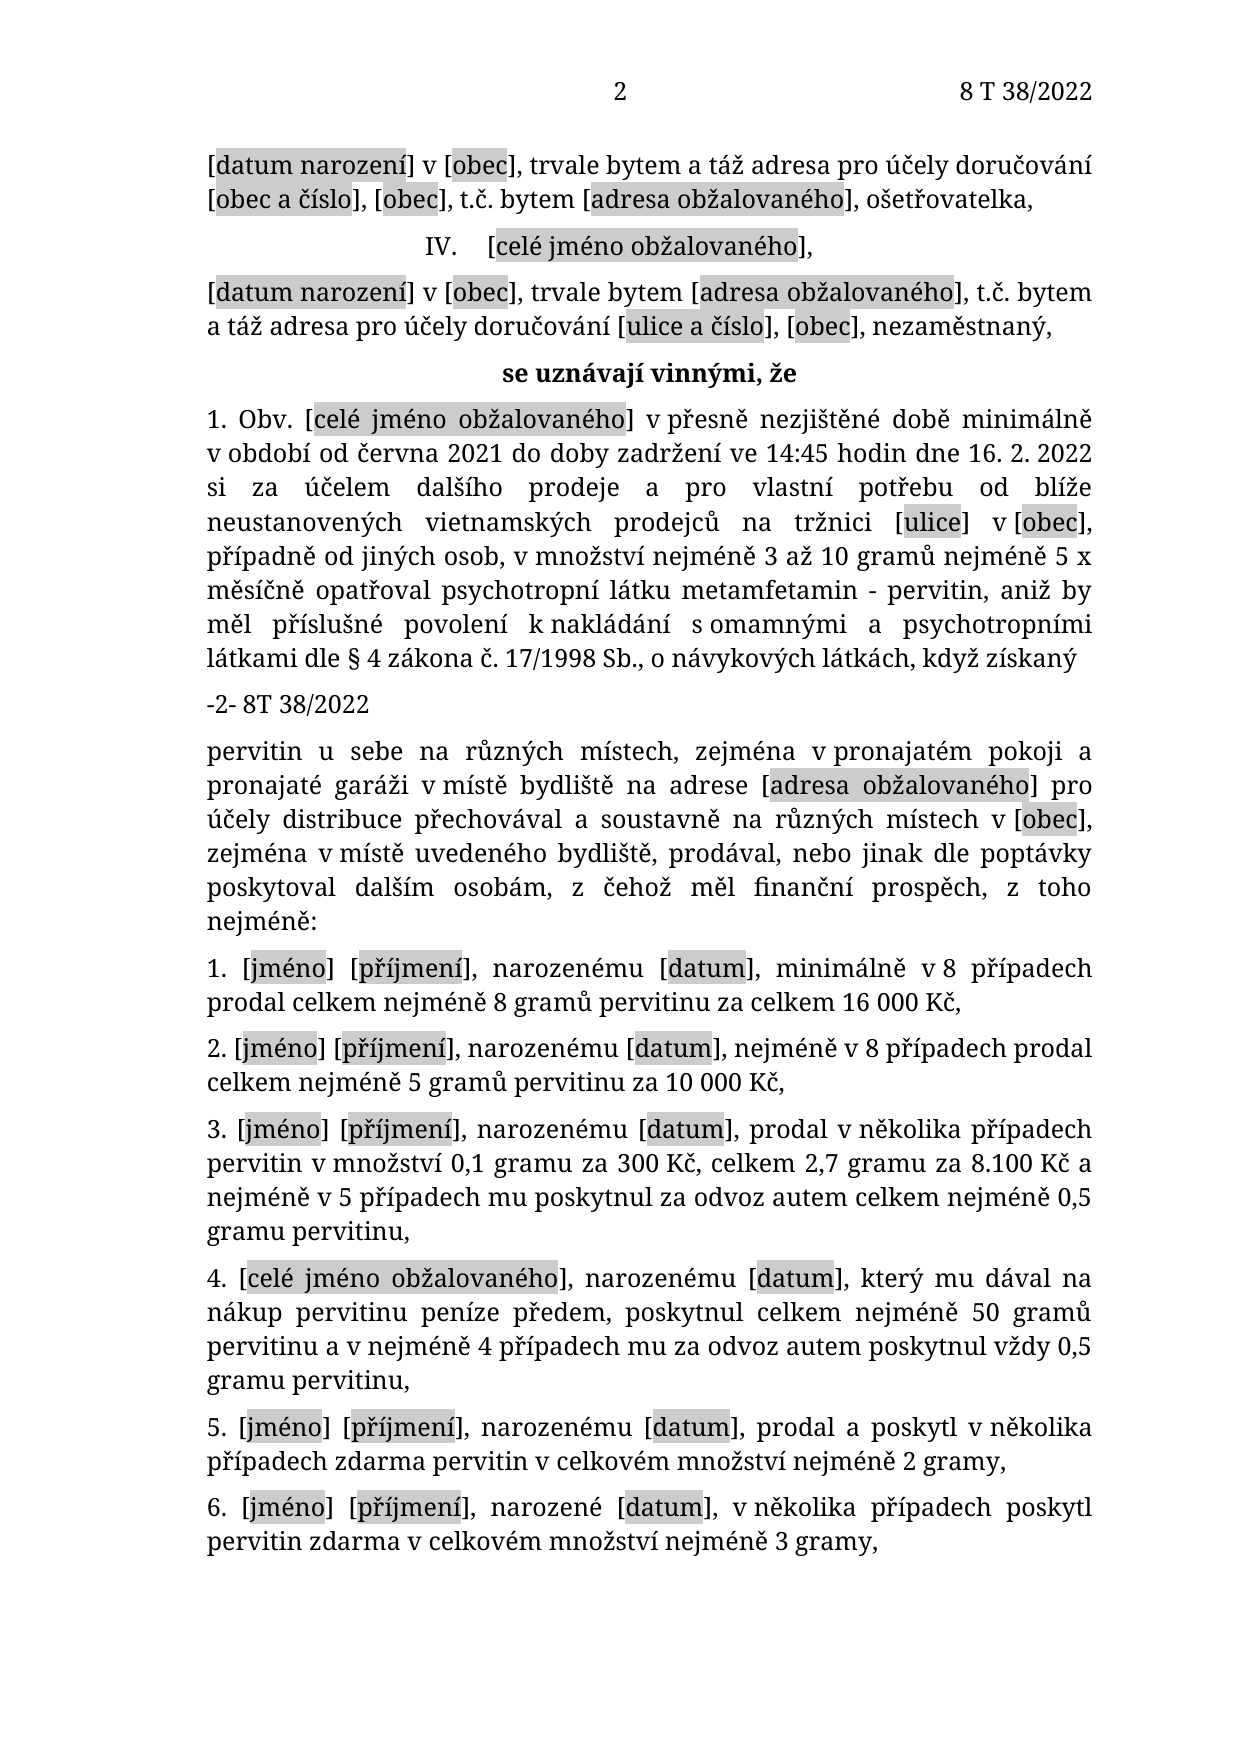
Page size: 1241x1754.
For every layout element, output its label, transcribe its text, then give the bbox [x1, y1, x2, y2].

text 4. [celé jméno obžalovaného], narozenému [datum], který mu dával na nákup pervitinu peníze předem, poskytnul celkem nejméně 50 gramů pervitinu a v nejméně 4 případech mu za odvoz autem poskytnul vždy 0,5 gramu pervitinu, [207, 1260, 1093, 1397]
text [celé jméno obžalovaného], [798, 228, 1093, 262]
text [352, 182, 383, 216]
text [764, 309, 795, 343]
text 6. [jméno] [příjmení], narozené [datum], v několika případech poskytl pervitin zdarma v celkovém množství nejméně 3 gramy, [207, 1490, 1093, 1558]
text 5. [jméno] [příjmení], narozenému [datum], prodal a poskytl v několika případech zdarma pervitin v celkovém množství nejméně 2 gramy, [207, 1409, 1093, 1477]
text pervitin u sebe na různých místech, zejména v pronajatém pokoji a pronajaté garáži v místě bydliště na adrese [adresa obžalovaného] pro účely distribuce přechovával a soustavně na různých místech v [obec], zejména v místě uvedeného bydliště, prodával, nebo jinak dle poptávky poskytoval dalším osobám, z čehož měl finanční prospěch, z toho nejméně: [207, 733, 1093, 938]
text 1. [jméno] [příjmení], narozenému [datum], minimálně v 8 případech prodal celkem nejméně 8 gramů pervitinu za celkem 16 000 Kč, [207, 950, 1093, 1018]
text [datum narození] v [obec], trvale bytem [adresa obžalovaného], t.č. bytem a táž adresa pro účely doručování [ulice a číslo], [obec], nezaměstnaný, [850, 275, 1093, 343]
text 2. [jméno] [příjmení], narozenému [datum], nejméně v 8 případech prodal celkem nejméně 5 gramů pervitinu za 10 000 Kč, [207, 1031, 1093, 1099]
text -2- 8T 38/2022 [207, 687, 1093, 721]
text [celé jméno obžalovaného], [177, 228, 496, 262]
text 1. Obv. [celé jméno obžalovaného] v přesně nezjištěné době minimálně v období od června 2021 do doby zadržení ve 14:45 hodin dne 16. 2. 2022 si za účelem dalšího prodeje a pro vlastní potřebu od blíže neustanovených vietnamských prodejců na tržnici [ulice] v [obec], případně od jiných osob, v množství nejméně 3 až 10 gramů nejméně 5 x měsíčně opatřoval psychotropní látku metamfetamin - pervitin, aniž by měl příslušné povolení k nakládání s omamnými a psychotropními látkami dle § 4 zákona č. 17/1998 Sb., o návykových látkách, když získaný [207, 402, 1093, 674]
text [datum narození] v [obec], trvale bytem [adresa obžalovaného], t.č. bytem a táž adresa pro účely doručování [ulice a číslo], [obec], nezaměstnaný, [207, 275, 700, 343]
text 3. [jméno] [příjmení], narozenému [datum], prodal v několika případech pervitin v množství 0,1 gramu za 300 Kč, celkem 2,7 gramu za 8.100 Kč a nejméně v 5 případech mu poskytnul za odvoz autem celkem nejméně 0,5 gramu pervitinu, [207, 1112, 1093, 1248]
text [datum narození] v [obec], trvale bytem a táž adresa pro účely doručování [obec a číslo], [obec], t.č. bytem [adresa obžalovaného], ošetřovatelka, [406, 148, 1093, 216]
text se uznávají vinnými, že [207, 355, 1093, 389]
